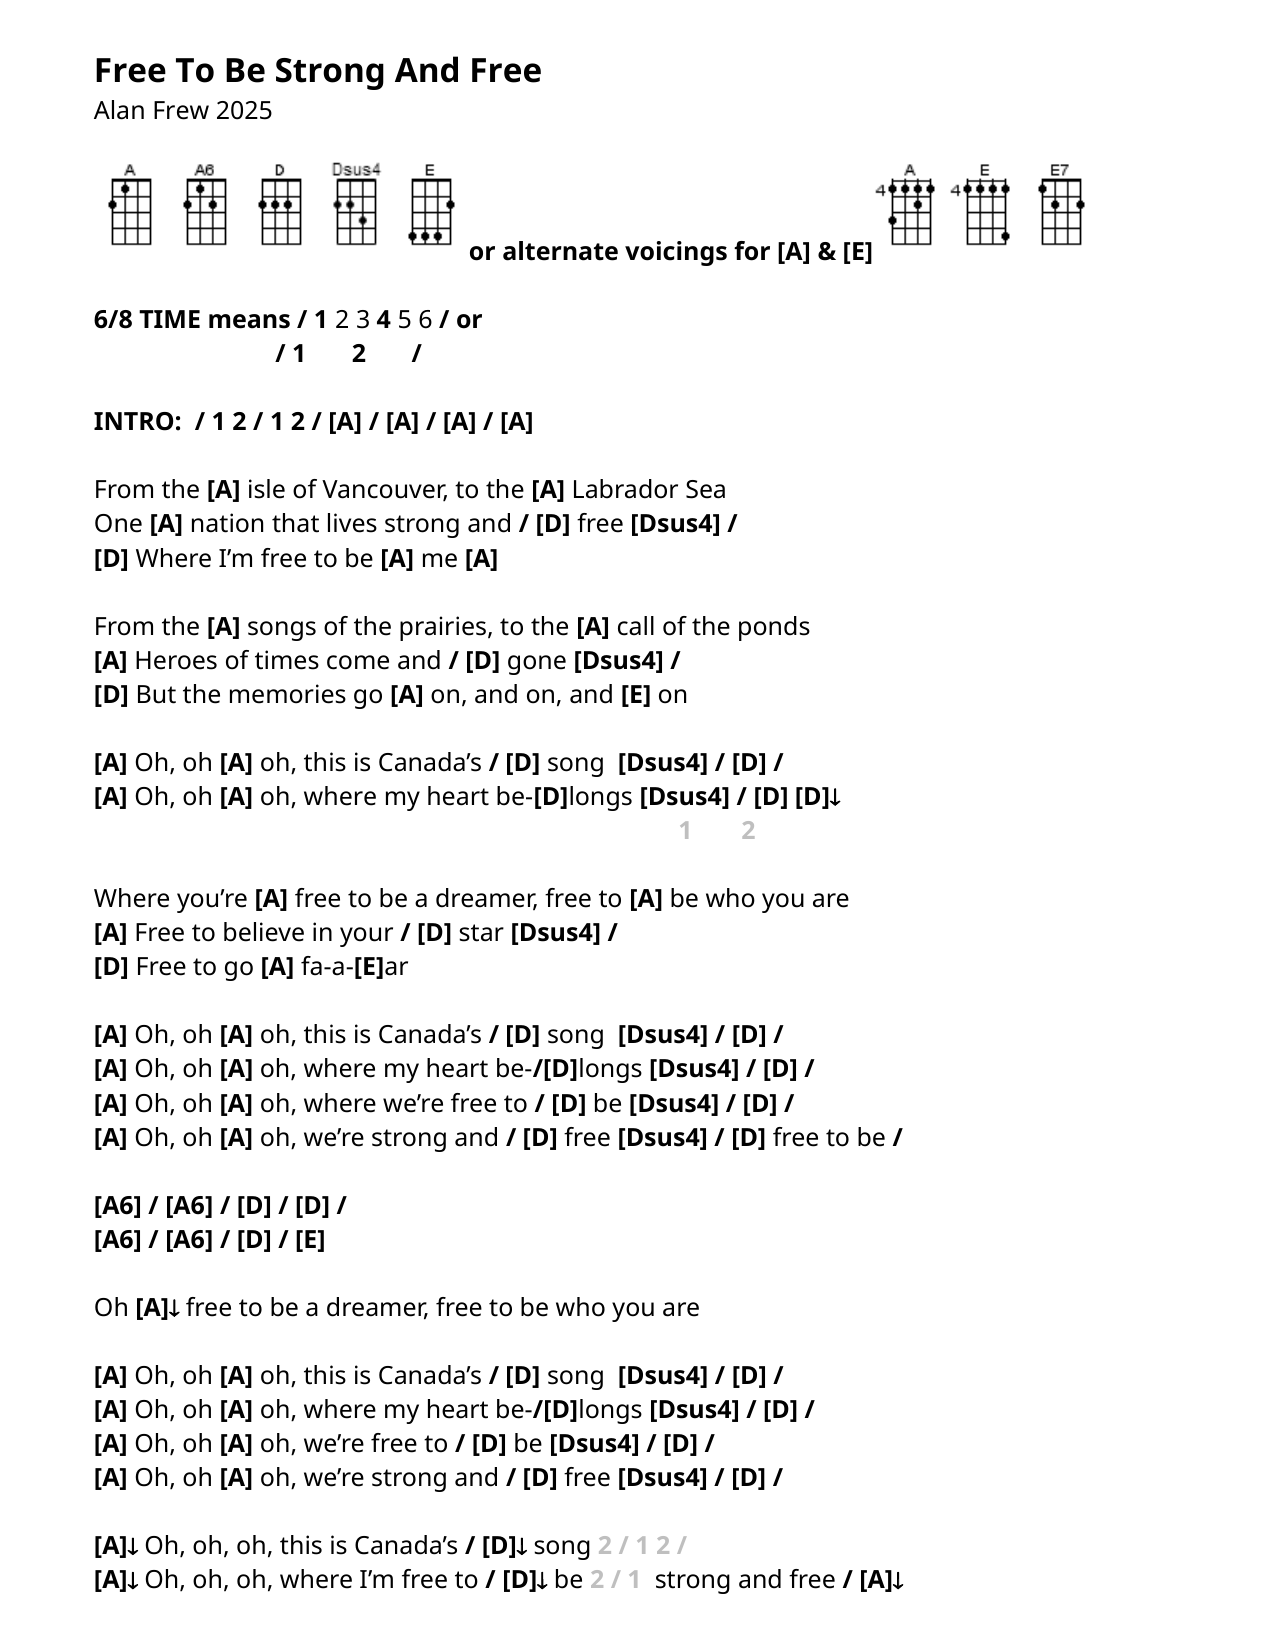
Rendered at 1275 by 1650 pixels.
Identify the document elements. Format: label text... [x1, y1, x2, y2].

text [D] Where I’m free to be [A] me [A] [94, 540, 1256, 574]
text [A] Oh, oh [A] oh, this is Canada’s / [D] song [Dsus4] / [D] / [94, 1358, 1256, 1392]
text [A] Oh, oh [A] oh, where my heart be-[D]longs [Dsus4] / [D] [D] [94, 779, 1256, 813]
text Alan Frew 2025 [94, 92, 1256, 126]
text From the [A] isle of Vancouver, to the [A] Labrador Sea [94, 472, 1256, 506]
text [A] Oh, oh [A] oh, where my heart be-/[D]longs [Dsus4] / [D] / [94, 1051, 1256, 1085]
text [A] Oh, oh, oh, this is Canada’s / [D] song 2 / 1 2 / [94, 1528, 1256, 1562]
text [A] Oh, oh [A] oh, where we’re free to / [D] be [Dsus4] / [D] / [94, 1085, 1256, 1119]
text [A6] / [A6] / [D] / [E] [94, 1221, 1256, 1256]
text Where you’re [A] free to be a dreamer, free to [A] be who you are [94, 881, 1256, 915]
text [A] Oh, oh [A] oh, this is Canada’s / [D] song [Dsus4] / [D] / [94, 744, 1256, 779]
text [A] Heroes of times come and / [D] gone [Dsus4] / [94, 642, 1256, 676]
text 6/8 TIME means / 1 2 3 4 5 6 / or [94, 302, 1256, 336]
text [A] Oh, oh, oh, where I’m free to / [D] be 2 / 1 strong and free / [A] [94, 1562, 1256, 1596]
text [A] Free to believe in your / [D] star [Dsus4] / [94, 915, 1256, 949]
text [A] Oh, oh [A] oh, where my heart be-/[D]longs [Dsus4] / [D] / [94, 1392, 1256, 1426]
text INTRO: / 1 2 / 1 2 / [A] / [A] / [A] / [A] [94, 404, 1256, 438]
text / 1 2 / [94, 336, 1256, 370]
text Oh [A] free to be a dreamer, free to be who you are [94, 1289, 1256, 1324]
text [A] Oh, oh [A] oh, we’re strong and / [D] free [Dsus4] / [D] / [94, 1460, 1256, 1494]
text [D] Free to go [A] fa-a-[E]ar [94, 949, 1256, 983]
picture [93, 160, 469, 261]
text [D] But the memories go [A] on, and on, and [E] on [94, 676, 1256, 711]
text One [A] nation that lives strong and / [D] free [Dsus4] / [94, 506, 1256, 540]
text [A] Oh, oh [A] oh, we’re strong and / [D] free [Dsus4] / [D] free to be / [94, 1119, 1256, 1153]
picture [873, 160, 1099, 261]
text [A] Oh, oh [A] oh, we’re free to / [D] be [Dsus4] / [D] / [94, 1426, 1256, 1460]
text From the [A] songs of the prairies, to the [A] call of the ponds [94, 608, 1256, 642]
text 1 2 [94, 813, 1256, 847]
text [A6] / [A6] / [D] / [D] / [94, 1187, 1256, 1221]
text [A] Oh, oh [A] oh, this is Canada’s / [D] song [Dsus4] / [D] / [94, 1017, 1256, 1051]
subtitle Free To Be Strong And Free [94, 47, 1256, 92]
